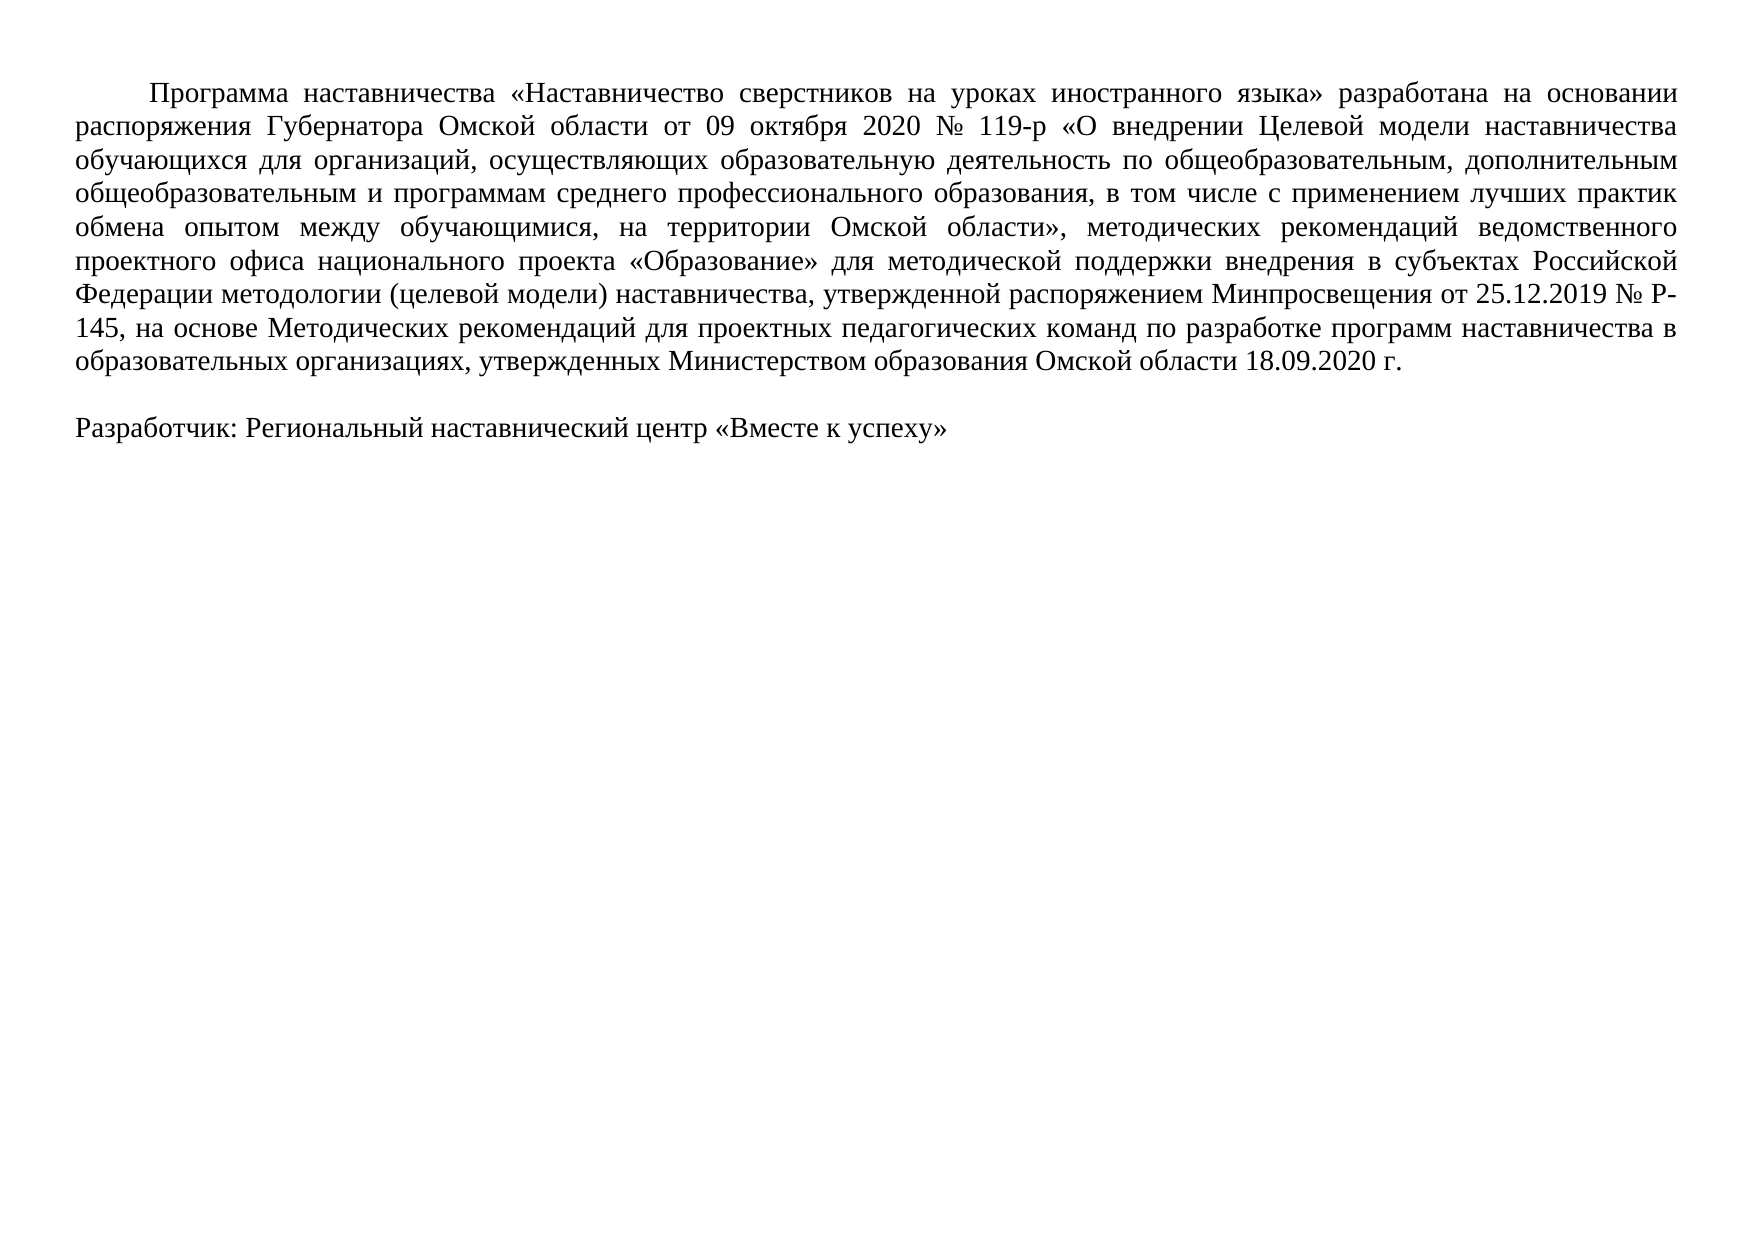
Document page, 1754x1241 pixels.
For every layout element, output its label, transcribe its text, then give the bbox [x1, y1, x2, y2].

text Разработчик: Региональный наставнический центр «Вместе к успеху» [75, 410, 1679, 444]
text Программа наставничества «Наставничество сверстников на уроках иностранного языка» разработана на основании распоряжения Губернатора Омской области от 09 октября 2020 № 119-р «О внедрении Целевой модели наставничества обучающихся для организаций, осуществляющих образовательную деятельность по общеобразовательным, дополнительным общеобразовательным и программам среднего профессионального образования, в том числе с применением лучших практик обмена опытом между обучающимися, на территории Омской области», методических рекомендаций ведомственного проектного офиса национального проекта «Образование» для методической поддержки внедрения в субъектах Российской Федерации методологии (целевой модели) наставничества, утвержденной распоряжением Минпросвещения от 25.12.2019 № Р-145, на основе Методических рекомендаций для проектных педагогических команд по разработке программ наставничества в образовательных организациях, утвержденных Министерством образования Омской области 18.09.2020 г. [75, 75, 1679, 377]
